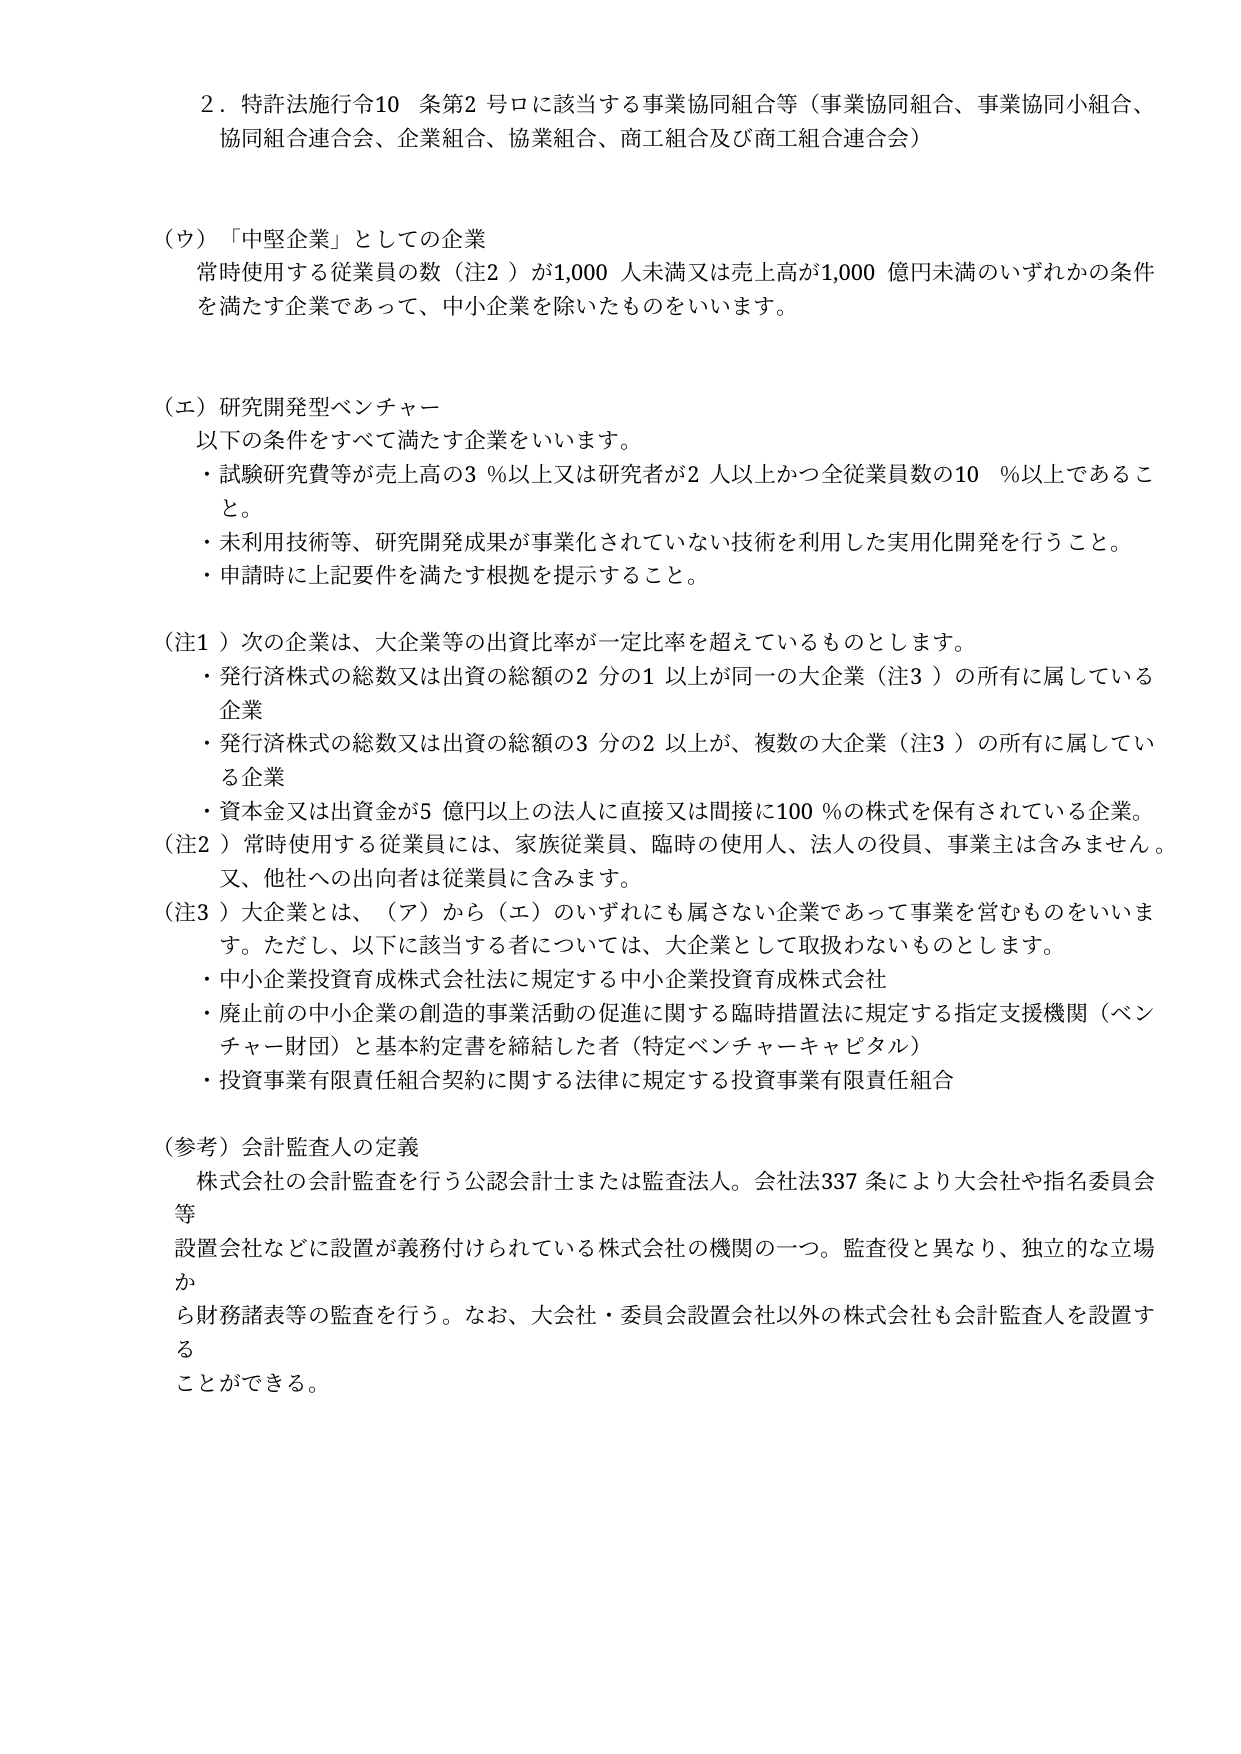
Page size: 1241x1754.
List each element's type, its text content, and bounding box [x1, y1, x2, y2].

text （注3）大企業とは、（ア）から（エ）のいずれにも属さない企業であって事業を営むものをいいます。ただし、以下に該当する者については、大企業として取扱わないものとします。 [152, 894, 1155, 961]
text ・発行済株式の総数又は出資の総額の2分の1以上が同一の大企業（注3）の所有に属している企業 [197, 658, 1155, 726]
text （エ）研究開発型ベンチャー [151, 389, 1155, 423]
text ・廃止前の中小企業の創造的事業活動の促進に関する臨時措置法に規定する指定支援機関（ベンチャー財団）と基本約定書を締結した者（特定ベンチャーキャピタル） [197, 995, 1155, 1062]
text ・中小企業投資育成株式会社法に規定する中小企業投資育成株式会社 [197, 961, 1155, 995]
text ・未利用技術等、研究開発成果が事業化されていない技術を利用した実用化開発を行うこと。 [197, 524, 1155, 557]
text （注1）次の企業は、大企業等の出資比率が一定比率を超えているものとします。 [151, 624, 1155, 658]
text 常時使用する従業員の数（注2）が1,000人未満又は売上高が1,000億円未満のいずれかの条件を満たす企業であって、中小企業を除いたものをいいます。 [197, 254, 1155, 322]
text 以下の条件をすべて満たす企業をいいます。 [151, 423, 1155, 456]
text ・資本金又は出資金が5億円以上の法人に直接又は間接に100％の株式を保有されている企業。 [197, 793, 1155, 826]
text ・試験研究費等が売上高の3％以上又は研究者が2人以上かつ全従業員数の10％以上であること。 [197, 456, 1155, 524]
text （参考）会計監査人の定義 [85, 1129, 1155, 1163]
text （ウ）「中堅企業」としての企業 [151, 221, 1155, 254]
text 株式会社の会計監査を行う公認会計士または監査法人。会社法337条により大会社や指名委員会等 設置会社などに設置が義務付けられている株式会社の機関の一つ。監査役と異なり、独立的な立場か ら財務諸表等の監査を行う。なお、大会社・委員会設置会社以外の株式会社も会計監査人を設置する ことができる。 [174, 1163, 1155, 1398]
text ・投資事業有限責任組合契約に関する法律に規定する投資事業有限責任組合 [197, 1062, 1155, 1096]
text （注2）常時使用する従業員には、家族従業員、臨時の使用人、法人の役員、事業主は含みません。又、他社への出向者は従業員に含みます。 [152, 826, 1155, 894]
text ２．特許法施行令10条第2号ロに該当する事業協同組合等（事業協同組合、事業協同小組合、協同組合連合会、企業組合、協業組合、商工組合及び商工組合連合会） [197, 86, 1155, 153]
text ・発行済株式の総数又は出資の総額の3分の2以上が、複数の大企業（注3）の所有に属している企業 [197, 726, 1155, 793]
text ・申請時に上記要件を満たす根拠を提示すること。 [151, 557, 1155, 591]
